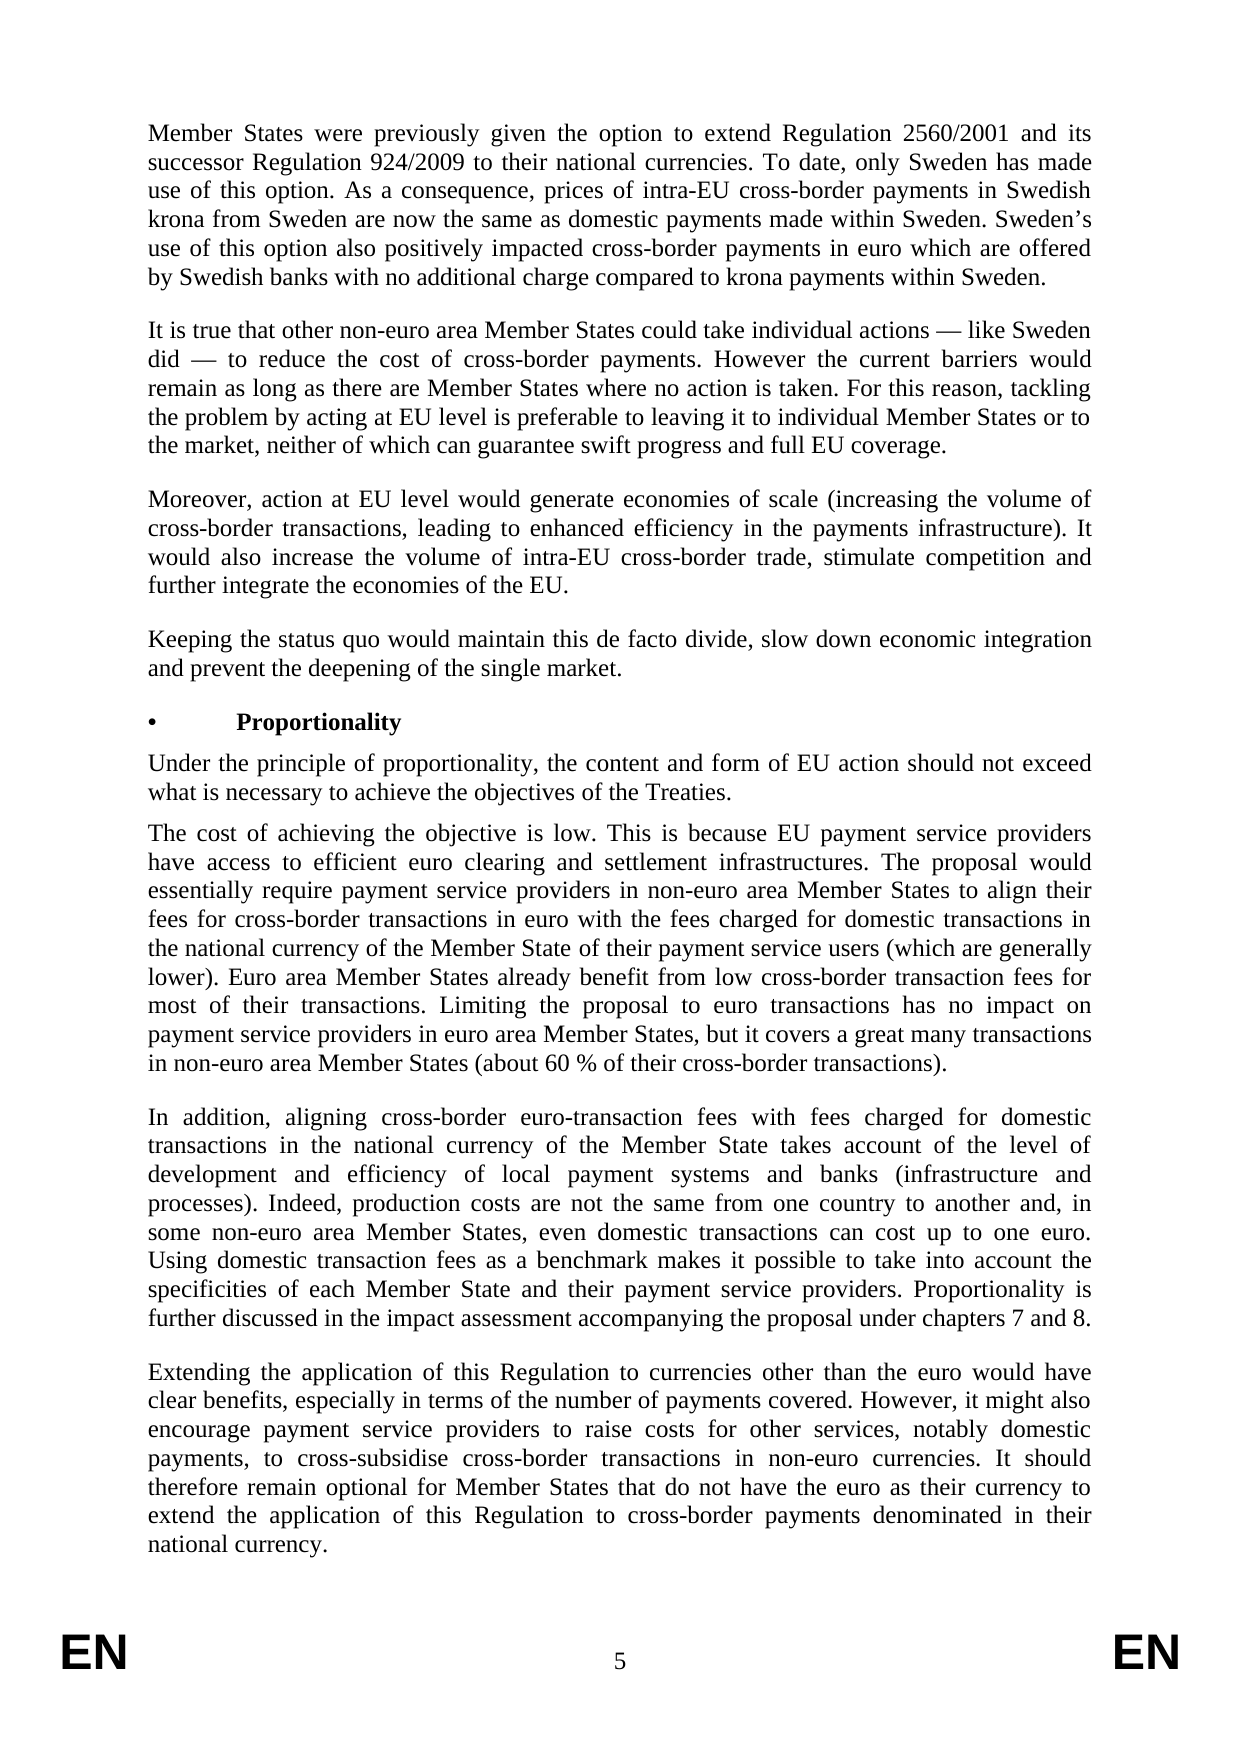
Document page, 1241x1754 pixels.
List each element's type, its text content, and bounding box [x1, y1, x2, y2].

text Extending the application of this Regulation to currencies other than the euro would have clear benefits, especially in terms of the number of payments covered. However, it might also encourage payment service providers to raise costs for other services, notably domestic payments, to cross-subsidise cross-border transactions in non-euro currencies. It should therefore remain optional for Member States that do not have the euro as their currency to extend the application of this Regulation to cross-border payments denominated in their national currency. [148, 1357, 1093, 1558]
text Moreover, action at EU level would generate economies of scale (increasing the volume of cross-border transactions, leading to enhanced efficiency in the payments infrastructure). It would also increase the volume of intra-EU cross-border trade, stimulate competition and further integrate the economies of the EU. [148, 484, 1093, 599]
text In addition, aligning cross-border euro-transaction fees with fees charged for domestic transactions in the national currency of the Member State takes account of the level of development and efficiency of local payment systems and banks (infrastructure and processes). Indeed, production costs are not the same from one country to another and, in some non-euro area Member States, even domestic transactions can cost up to one euro. Using domestic transaction fees as a benchmark makes it possible to take into account the specificities of each Member State and their payment service providers. Proportionality is further discussed in the impact assessment accompanying the proposal under chapters 7 and 8. [148, 1102, 1093, 1332]
text Keeping the status quo would maintain this de facto divide, slow down economic integration and prevent the deepening of the single market. [148, 624, 1093, 682]
text The cost of achieving the objective is low. This is because EU payment service providers have access to efficient euro clearing and settlement infrastructures. The proposal would essentially require payment service providers in non-euro area Member States to align their fees for cross-border transactions in euro with the fees charged for domestic transactions in the national currency of the Member State of their payment service users (which are generally lower). Euro area Member States already benefit from low cross-border transaction fees for most of their transactions. Limiting the proposal to euro transactions has no impact on payment service providers in euro area Member States, but it covers a great many transactions in non-euro area Member States (about 60 % of their cross-border transactions). [148, 818, 1093, 1077]
text Under the principle of proportionality, the content and form of EU action should not exceed what is necessary to achieve the objectives of the Treaties. [148, 748, 1093, 806]
subtitle • Proportionality [148, 707, 1093, 736]
text It is true that other non-euro area Member States could take individual actions — like Sweden did — to reduce the cost of cross-border payments. However the current barriers would remain as long as there are Member States where no action is taken. For this reason, tackling the problem by acting at EU level is preferable to leaving it to individual Member States or to the market, neither of which can guarantee swift progress and full EU coverage. [148, 316, 1093, 459]
text Member States were previously given the option to extend Regulation 2560/2001 and its successor Regulation 924/2009 to their national currencies. To date, only Sweden has made use of this option. As a consequence, prices of intra-EU cross-border payments in Swedish krona from Sweden are now the same as domestic payments made within Sweden. Sweden’s use of this option also positively impacted cross-border payments in euro which are offered by Swedish banks with no additional charge compared to krona payments within Sweden. [148, 118, 1093, 291]
